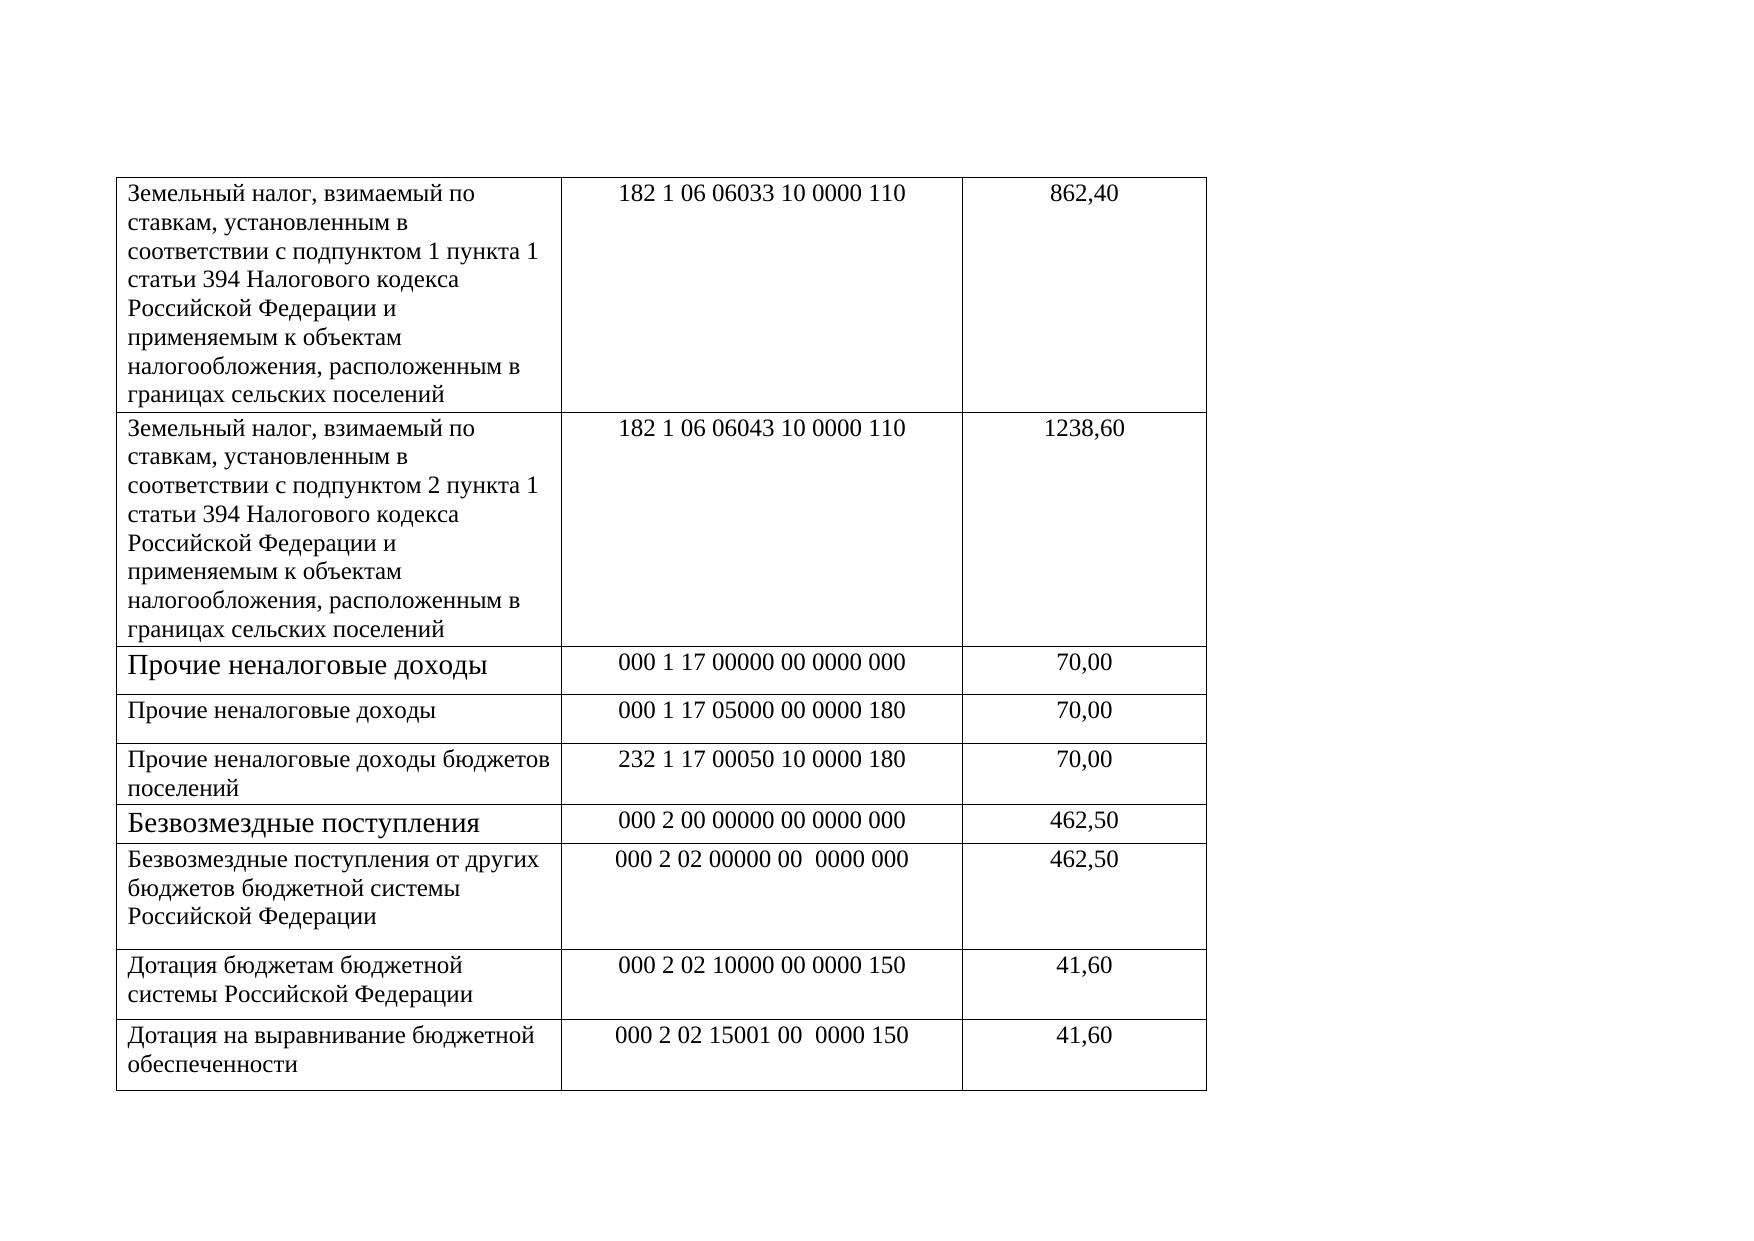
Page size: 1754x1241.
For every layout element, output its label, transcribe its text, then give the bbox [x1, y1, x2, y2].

table_cell 462,50 [963, 805, 1206, 843]
table_cell 862,40 [963, 178, 1206, 412]
table_cell Дотация бюджетам бюджетной системы Российской Федерации [117, 950, 561, 1019]
table_cell Прочие неналоговые доходы бюджетов поселений [117, 744, 561, 804]
table_cell 1238,60 [963, 413, 1206, 646]
table_cell 000 2 00 00000 00 0000 000 [562, 805, 962, 843]
table_cell Земельный налог, взимаемый по ставкам, установленным в соответствии с подпунктом 2 пункта 1 статьи 394 Налогового кодекса Российской Федерации и применяемым к объектам налогообложения, расположенным в границах сельских поселений [117, 413, 561, 646]
table_cell Безвозмездные поступления [117, 805, 561, 843]
table_cell 462,50 [963, 844, 1206, 949]
table_cell 41,60 [963, 950, 1206, 1019]
table_cell Прочие неналоговые доходы [117, 647, 561, 694]
table_cell 000 1 17 05000 00 0000 180 [562, 695, 962, 743]
table_cell Безвозмездные поступления от других бюджетов бюджетной системы Российской Федерации [117, 844, 561, 949]
table_cell Земельный налог, взимаемый по ставкам, установленным в соответствии с подпунктом 1 пункта 1 статьи 394 Налогового кодекса Российской Федерации и применяемым к объектам налогообложения, расположенным в границах сельских поселений [117, 178, 561, 412]
table_cell Прочие неналоговые доходы [117, 695, 561, 743]
table_cell 000 2 02 15001 00 0000 150 [562, 1020, 962, 1090]
table_cell 70,00 [963, 744, 1206, 804]
table_cell 70,00 [963, 647, 1206, 694]
table_cell 41,60 [963, 1020, 1206, 1090]
table_cell 000 1 17 00000 00 0000 000 [562, 647, 962, 694]
table_cell 000 2 02 10000 00 0000 150 [562, 950, 962, 1019]
table_cell 232 1 17 00050 10 0000 180 [562, 744, 962, 804]
table_cell 000 2 02 00000 00 0000 000 [562, 844, 962, 949]
table_cell 70,00 [963, 695, 1206, 743]
table_cell 182 1 06 06033 10 0000 110 [562, 178, 962, 412]
table_cell Дотация на выравнивание бюджетной обеспеченности [117, 1020, 561, 1090]
table_cell 182 1 06 06043 10 0000 110 [562, 413, 962, 646]
